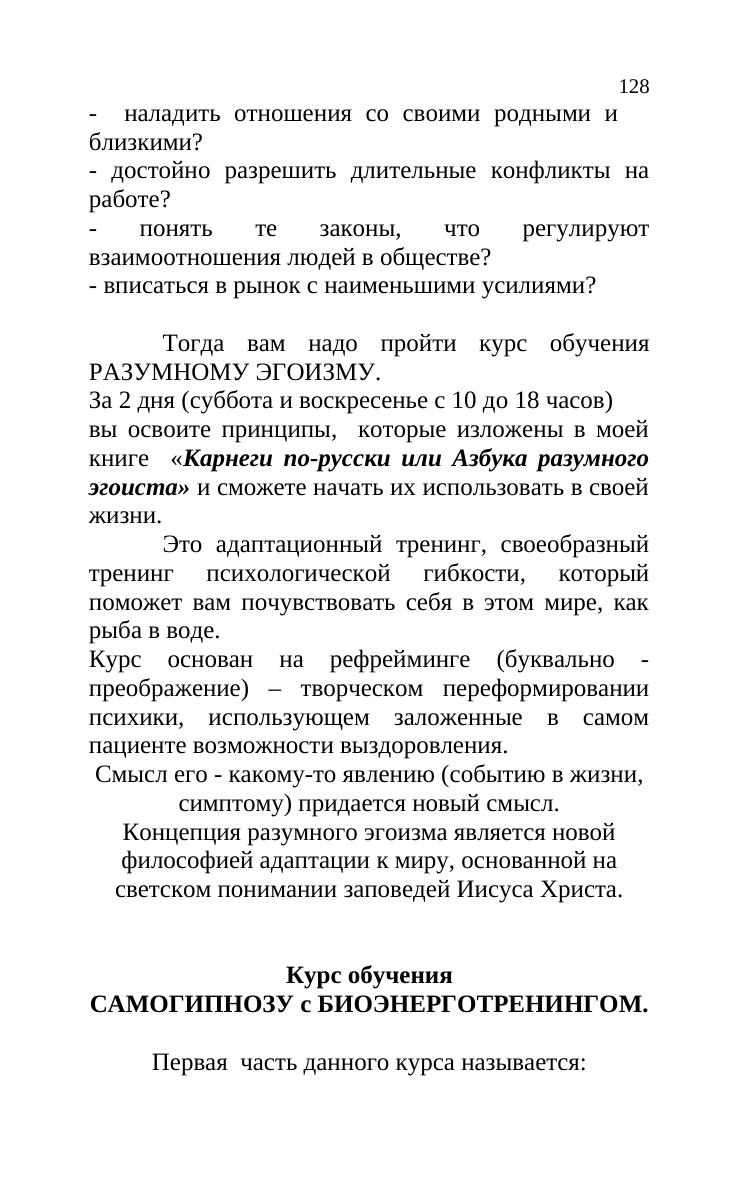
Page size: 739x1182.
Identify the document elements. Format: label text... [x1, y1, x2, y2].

text За 2 дня (суббота и воскресенье с 10 до 18 часов) [89, 385, 649, 414]
text Курс основан на рефрейминге (буквально - преображение) – творческом переформировании психики, использующем заложенные в самом пациенте возможности выздоровления. [89, 644, 649, 759]
text вы освоите принципы, которые изложены в моей книге «Карнеги по-русски или Азбука разумного эгоиста» и сможете начать их использовать в своей жизни. [89, 414, 649, 529]
text - достойно разрешить длительные конфликты на работе? [89, 155, 649, 213]
text Это адаптационный тренинг, своеобразный тренинг психологической гибкости, который поможет вам почувствовать себя в этом мире, как рыба в воде. [89, 529, 649, 644]
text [89, 759, 649, 1075]
text - наладить отношения со своими родными и близкими? [89, 98, 649, 155]
text - понять те законы, что регулируют взаимоотношения людей в обществе? [89, 213, 649, 270]
text - вписаться в рынок с наименьшими усилиями? [89, 270, 649, 299]
text Тогда вам надо пройти курс обучения РАЗУМНОМУ ЭГОИЗМУ. [89, 328, 649, 385]
